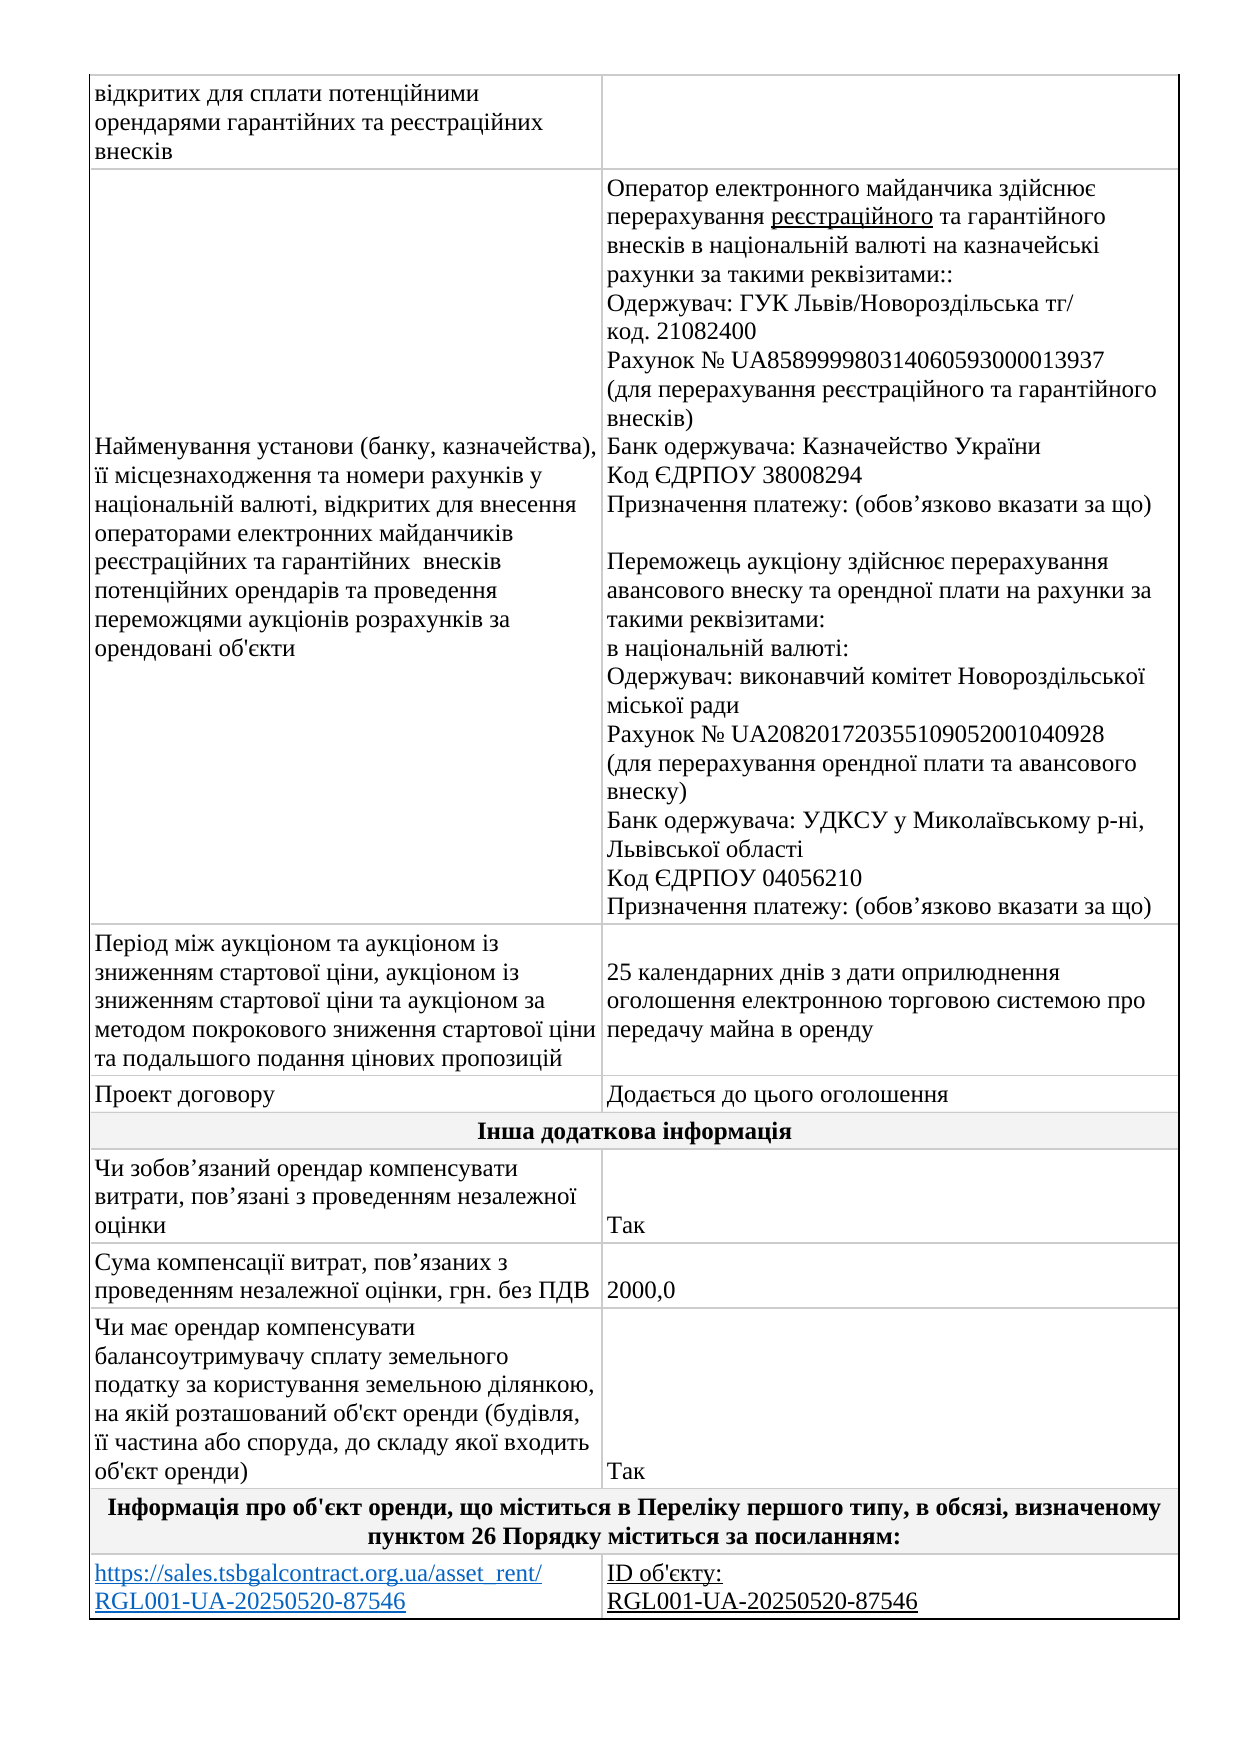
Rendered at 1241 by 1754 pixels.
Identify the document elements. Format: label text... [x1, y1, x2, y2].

table_cell Чи зобов’язаний орендар компенсувати витрати, пов’язані з проведенням незалежної оцінки [90, 1149, 601, 1242]
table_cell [90, 76, 601, 168]
table_cell https://sales.tsbgalcontract.org.ua/asset_rent/RGL001-UA-20250520-87546 [90, 1554, 601, 1618]
table_cell Додається до цього оголошення [603, 1076, 1178, 1111]
table_cell Інша додаткова інформація [90, 1113, 1178, 1148]
table_cell Період між аукціоном та аукціоном із зниженням стартової ціни, аукціоном із зниженням стартової ціни та аукціоном за методом покрокового зниження стартової ціни та подальшого подання цінових пропозицій [90, 924, 601, 1075]
table_cell 25 календарних днів з дати оприлюднення оголошення електронною торговою системою про передачу майна в оренду [603, 925, 1178, 1075]
table_cell ID об'єкту: RGL001-UA-20250520-87546 [603, 1555, 1178, 1618]
table_cell 2000,0 [603, 1244, 1178, 1307]
table_cell Так [603, 1150, 1178, 1242]
table_cell Сума компенсації витрат, пов’язаних з проведенням незалежної оцінки, грн. без ПДВ [90, 1243, 601, 1307]
table_cell Так [603, 1309, 1178, 1488]
table_cell Оператор електронного майданчика здійснює перерахування реєстраційного та гарантійного внесків в національній валюті на казначейські рахунки за такими реквізитами:: Одержувач: ГУК Львiв/Новороздільська тг/ код. 21082400 Рахунок № UA858999980314060593000013937 (для перерахування реєстраційного та гарантійного внесків) Банк одержувача: Казначейство України Код ЄДРПОУ 38008294 Призначення платежу: (обов’язково вказати за що) Переможець аукціону здійснює перерахування авансового внеску та орендної плати на рахунки за такими реквізитами: в національній валюті: Одержувач: виконавчий комітет Новороздільської міської ради Рахунок № UA208201720355109052001040928 (для перерахування орендної плати та авансового внеску) Банк одержувача: УДКСУ у Миколаївському р-ні, Львівської області Код ЄДРПОУ 04056210 Призначення платежу: (обов’язково вказати за що) [603, 170, 1178, 923]
table_cell Найменування установи (банку, казначейства), її місцезнаходження та номери рахунків у національній валюті, відкритих для внесення операторами електронних майданчиків реєстраційних та гарантійних внесків потенційних орендарів та проведення переможцями аукціонів розрахунків за орендовані об'єкти [90, 169, 601, 923]
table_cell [603, 76, 1178, 168]
table_cell Інформація про об'єкт оренди, що міститься в Переліку першого типу, в обсязі, визначеному пунктом 26 Порядку міститься за посиланням: [90, 1489, 1178, 1553]
table_cell Чи має орендар компенсувати балансоутримувачу сплату земельного податку за користування земельною ділянкою, на якій розташований об'єкт оренди (будівля, її частина або споруда, до складу якої входить об'єкт оренди) [90, 1308, 601, 1488]
table_cell Проект договору [90, 1076, 601, 1111]
